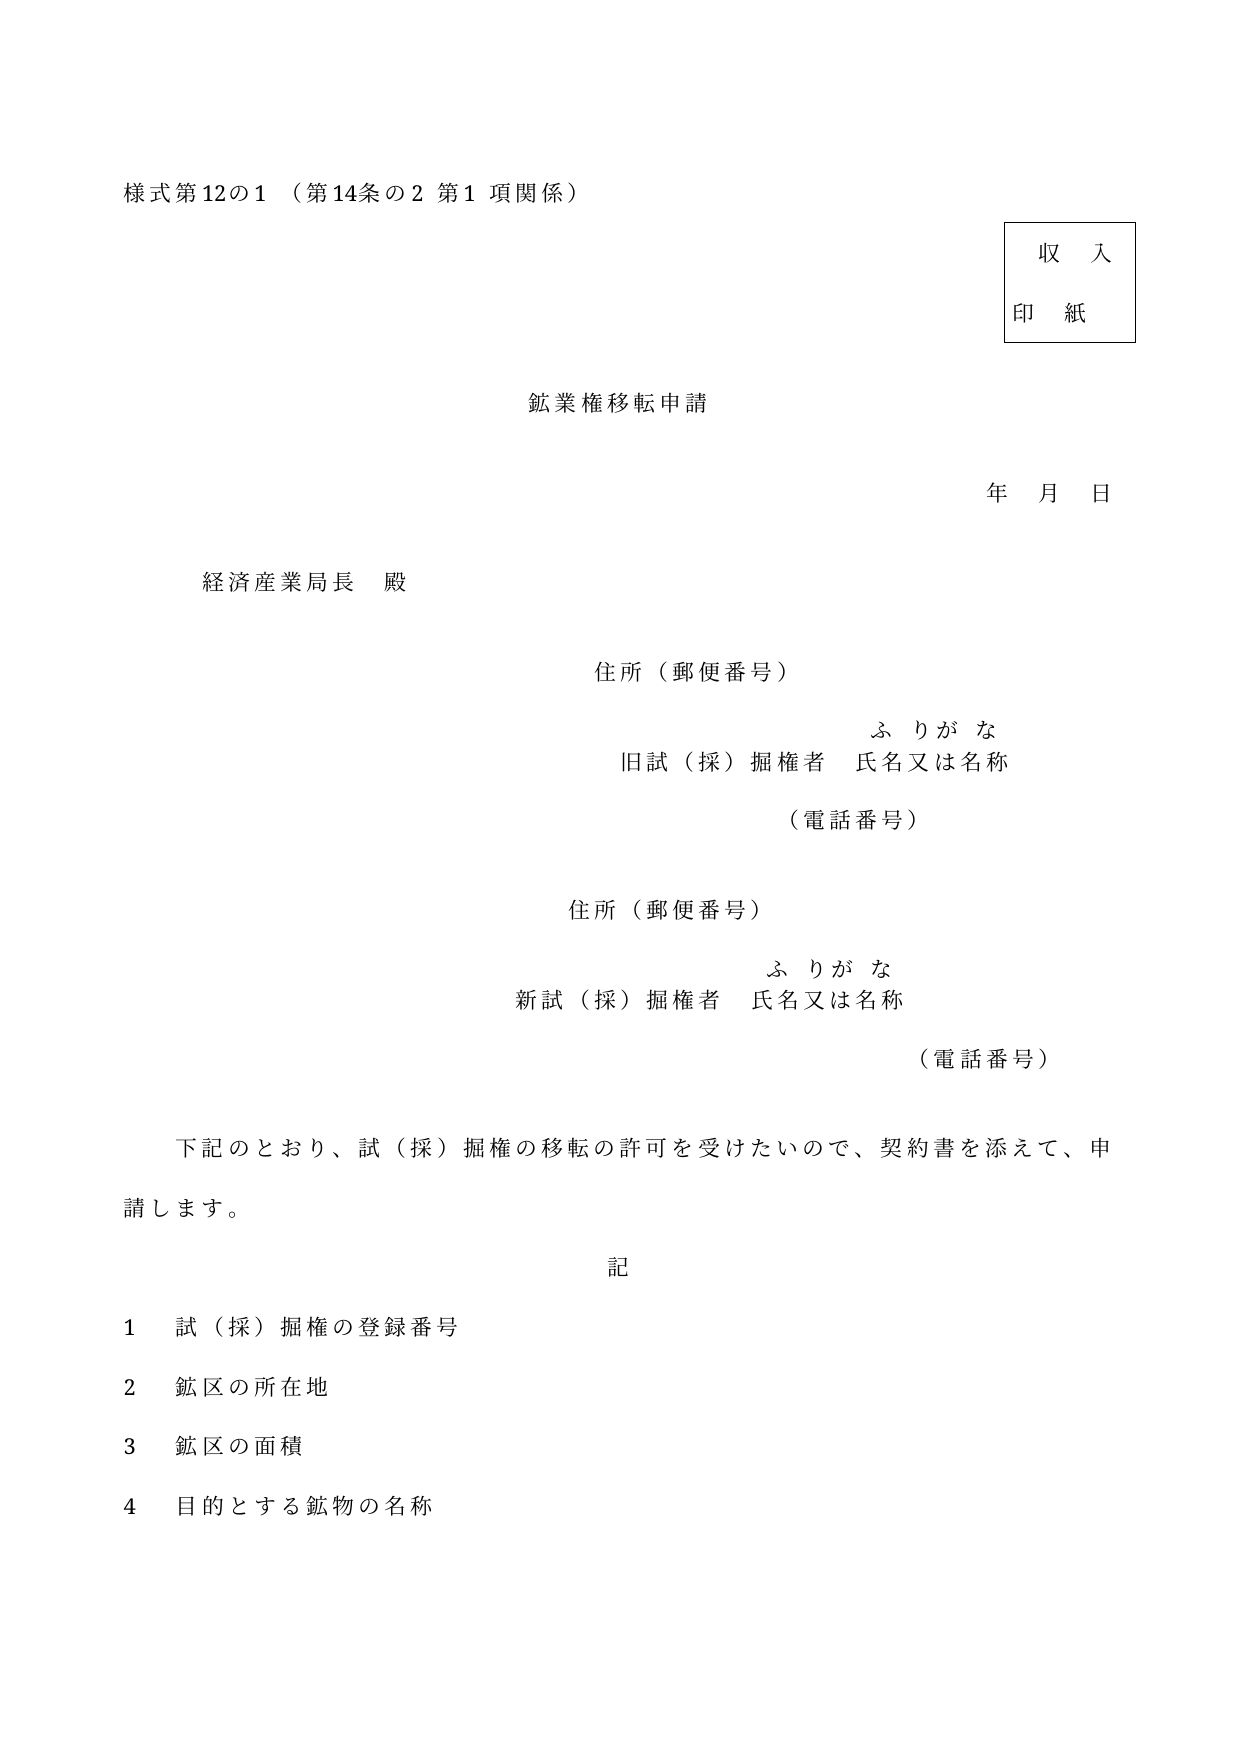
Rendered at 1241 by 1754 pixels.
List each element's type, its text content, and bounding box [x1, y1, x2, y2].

table_header 収 入 印 紙 [1005, 223, 1135, 342]
text （電話番号） [123, 790, 1117, 849]
text 4 目的とする鉱物の名称 [123, 1475, 1117, 1534]
text 年 月 日 [123, 462, 1117, 522]
text 様式第12の1（第14条の2第1項関係） [123, 162, 1117, 222]
text 住所（郵便番号） [123, 641, 1117, 700]
text 下記のとおり、試（採）掘権の移転の許可を受けたいので、契約書を添えて、申請します。 [123, 1117, 1117, 1237]
text 旧試（採）掘権者 [123, 700, 1117, 790]
text 3 鉱区の面積 [123, 1415, 1117, 1475]
text 鉱業権移転申請 [123, 373, 1117, 432]
text 記 [123, 1237, 1117, 1296]
text 新試（採）掘権者 [123, 939, 1117, 1028]
text 2 鉱区の所在地 [123, 1356, 1117, 1415]
text 1 試（採）掘権の登録番号 [123, 1296, 1117, 1356]
text （電話番号） [123, 1028, 1117, 1088]
text 住所（郵便番号） [123, 879, 1117, 939]
text 経済産業局長 殿 [123, 551, 1117, 611]
